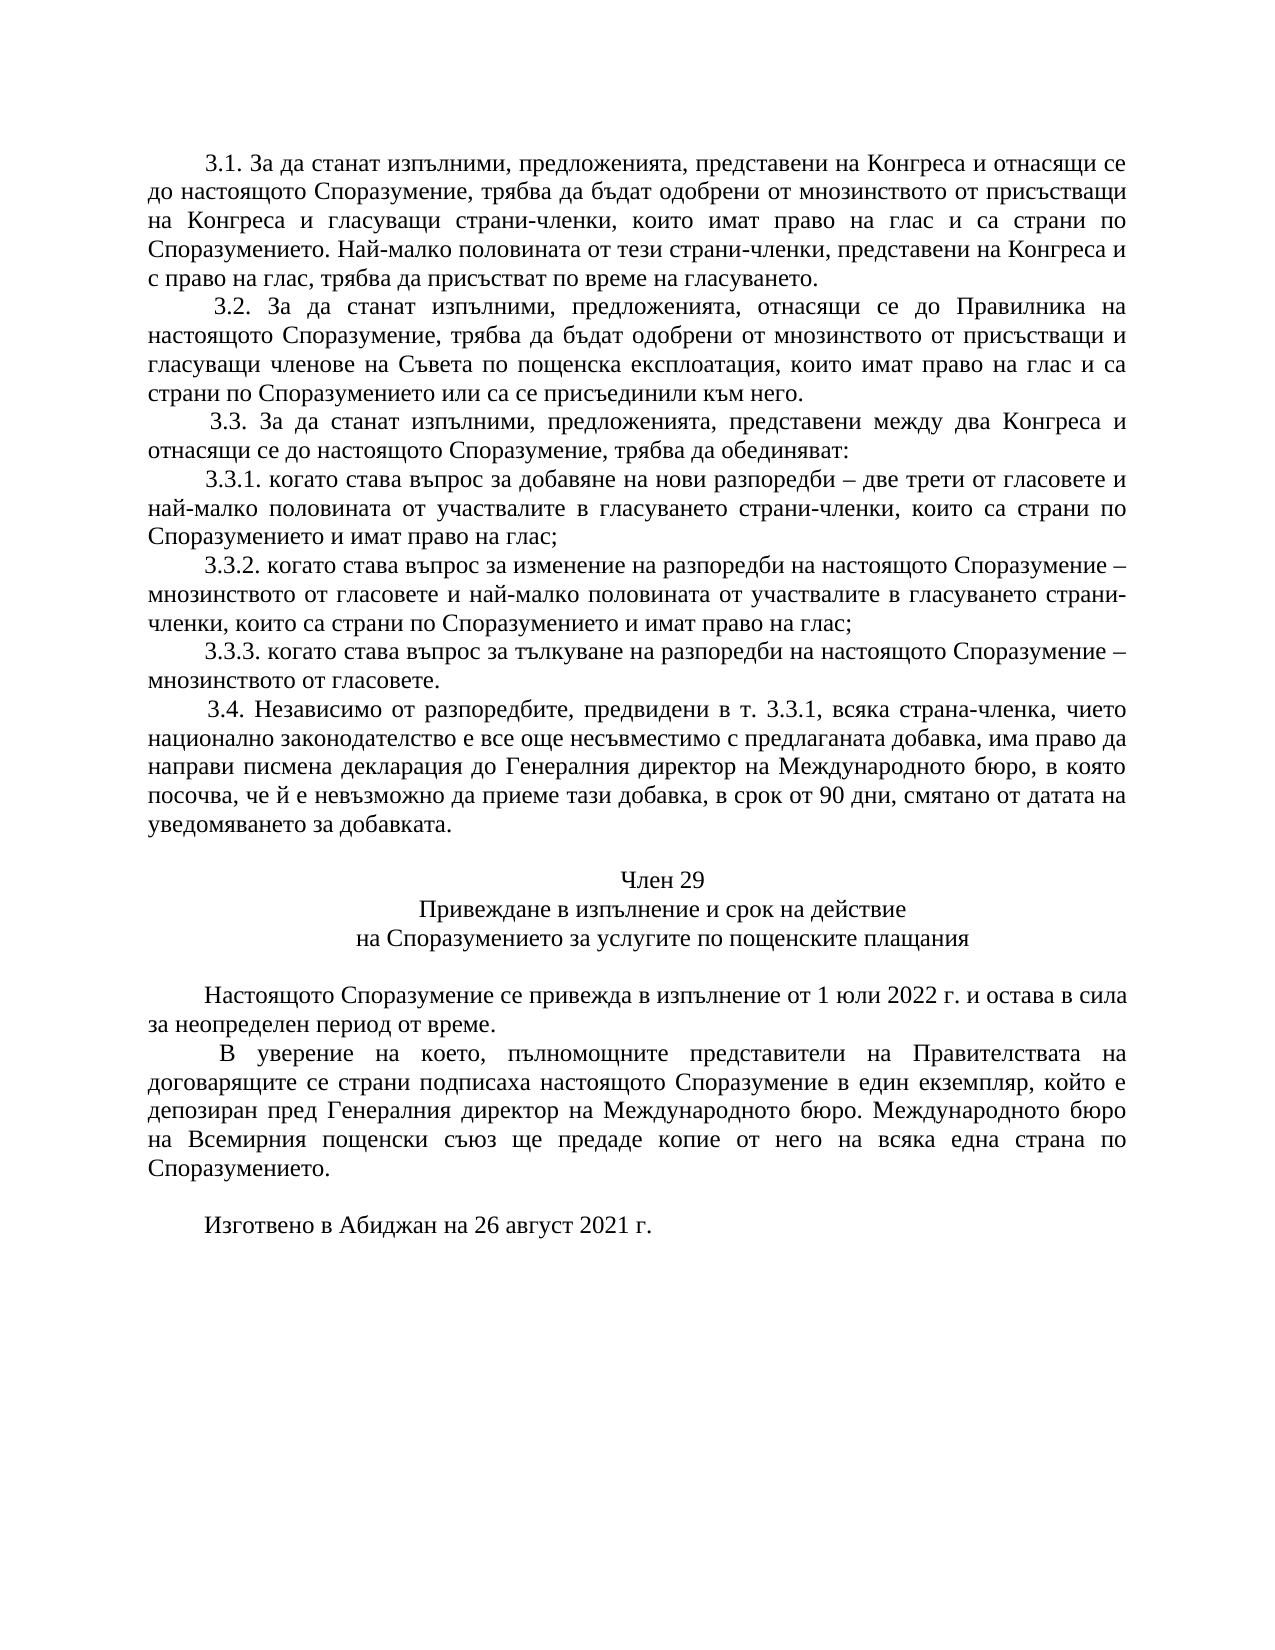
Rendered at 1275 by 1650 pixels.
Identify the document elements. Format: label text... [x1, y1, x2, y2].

text 3.3.1. когато става въпрос за добавяне на нови разпоредби – две трети от гласовете и най-малко половината от участвалите в гласуването страни-членки, които са страни по Споразумението и имат право на глас; [148, 464, 1127, 550]
text 3.4. Независимо от разпоредбите, предвидени в т. 3.3.1, всяка страна-членка, чието национално законодателство е все още несъвместимо с предлаганата добавка, има право да направи писмена декларация до Генералния директор на Международното бюро, в която посочва, че й е невъзможно да приеме тази добавка, в срок от 90 дни, смятано от датата на уведомяването за добавката. [148, 694, 1127, 838]
text 3.3. За да станат изпълними, предложенията, представени между два Конгреса и отнасящи се до настоящото Споразумение, трябва да обединяват: [148, 406, 1127, 464]
text Привеждане в изпълнение и срок на действие [148, 894, 1127, 923]
text В уверение на което, пълномощните представители на Правителствата на договарящите се страни подписаха настоящото Споразумение в един екземпляр, който е депозиран пред Генералния директор на Международното бюро. Международното бюро на Всемирния пощенски съюз ще предаде копие от него на всяка една страна по Споразумението. [148, 1038, 1127, 1182]
text 3.1. За да станат изпълними, предложенията, представени на Конгреса и отнасящи се до настоящото Споразумение, трябва да бъдат одобрени от мнозинството от присъстващи на Конгреса и гласуващи страни-членки, които имат право на глас и са страни по Споразумението. Най-малко половината от тези страни-членки, представени на Конгреса и с право на глас, трябва да присъстват по време на гласуването. [148, 148, 1127, 291]
text Член 29 [148, 866, 1127, 894]
text на Споразумението за услугите по пощенските плащания [148, 923, 1127, 952]
text 3.3.2. когато става въпрос за изменение на разпоредби на настоящото Споразумение – мнозинството от гласовете и най-малко половината от участвалите в гласуването страни-членки, които са страни по Споразумението и имат право на глас; [148, 550, 1127, 636]
text 3.2. За да станат изпълними, предложенията, отнасящи се до Правилника на настоящото Споразумение, трябва да бъдат одобрени от мнозинството от присъстващи и гласуващи членове на Съвета по пощенска експлоатация, които имат право на глас и са страни по Споразумението или са се присъединили към него. [148, 291, 1127, 406]
text Изготвено в Абиджан на 26 август 2021 г. [148, 1211, 1127, 1239]
text Настоящото Споразумение се привежда в изпълнение от 1 юли 2022 г. и остава в сила за неопределен период от време. [148, 981, 1127, 1038]
text 3.3.3. когато става въпрос за тълкуване на разпоредби на настоящото Споразумение – мнозинството от гласовете. [148, 636, 1127, 694]
